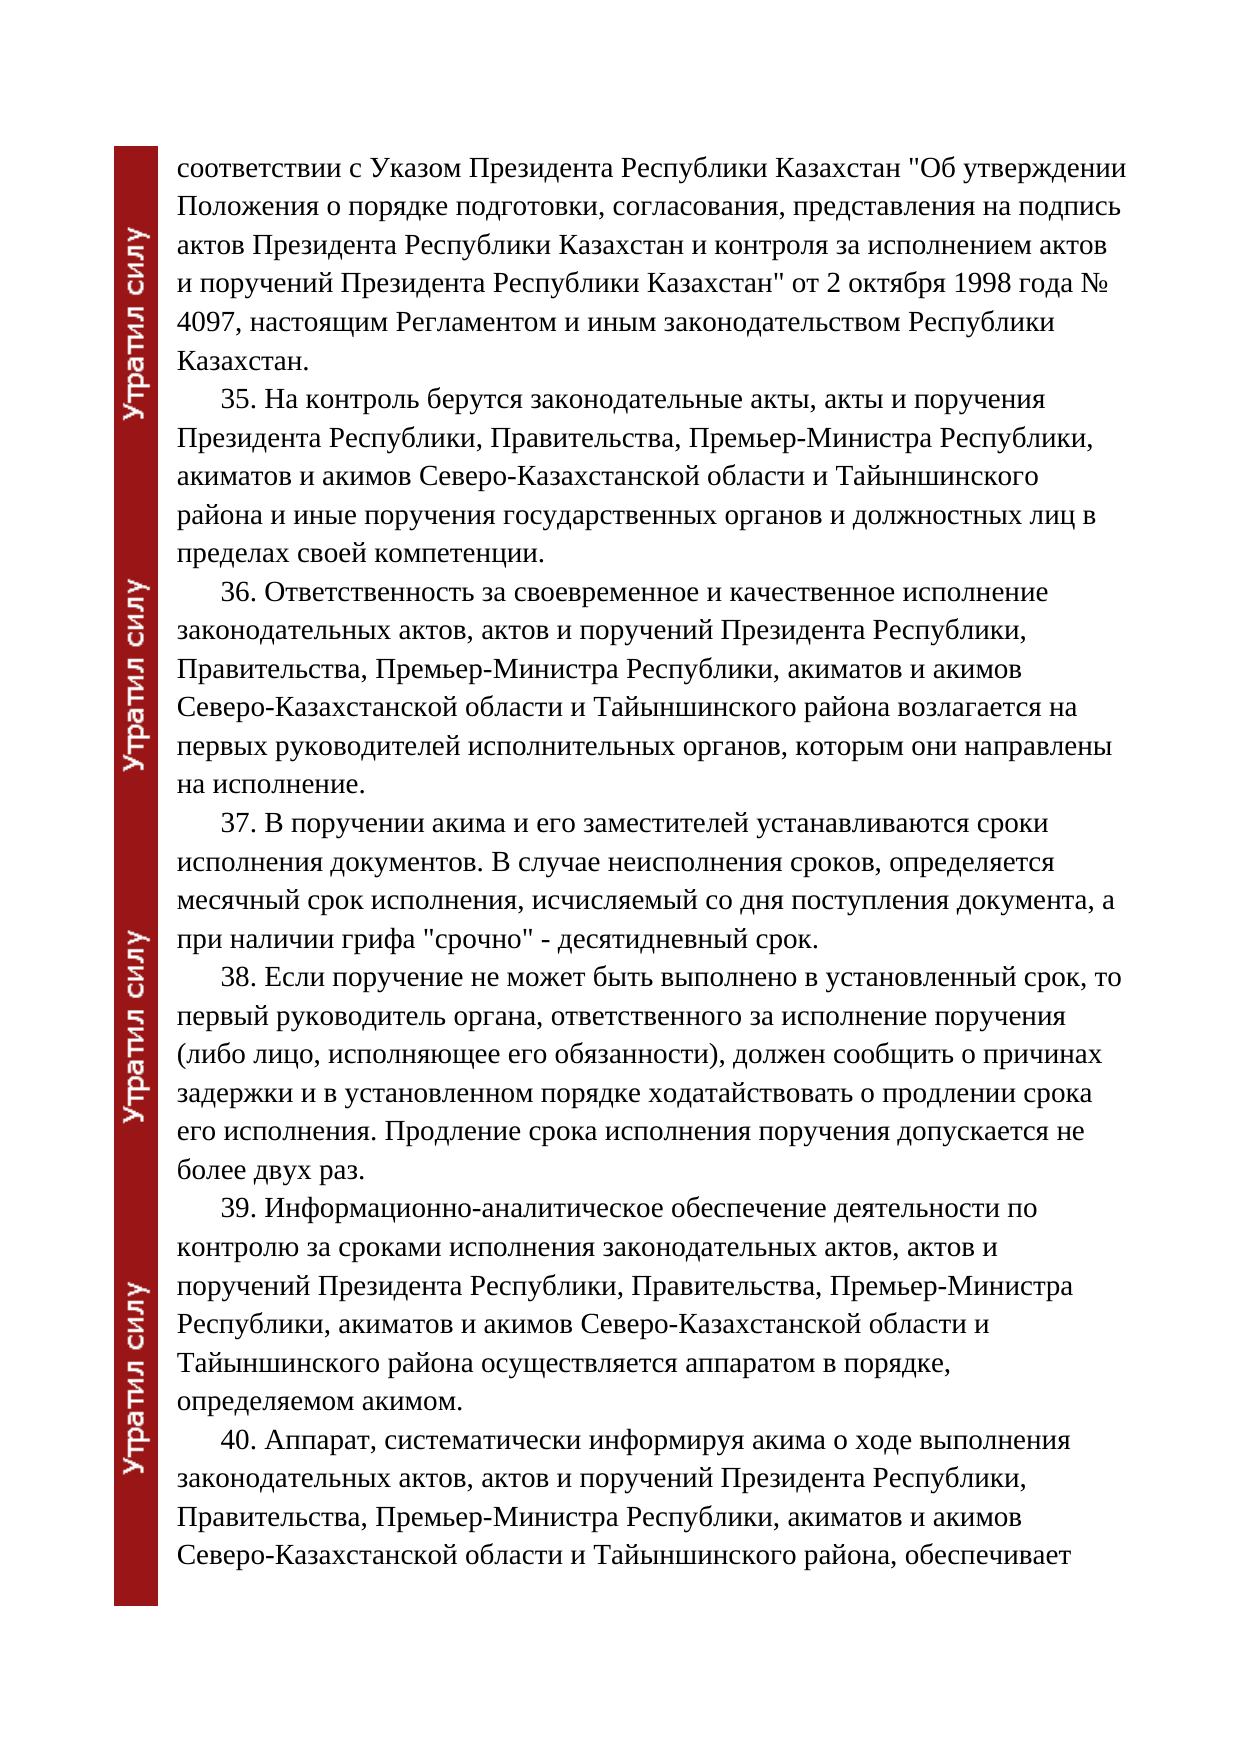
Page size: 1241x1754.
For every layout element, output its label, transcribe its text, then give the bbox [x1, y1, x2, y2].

picture [114, 1571, 158, 1606]
picture [114, 146, 158, 150]
